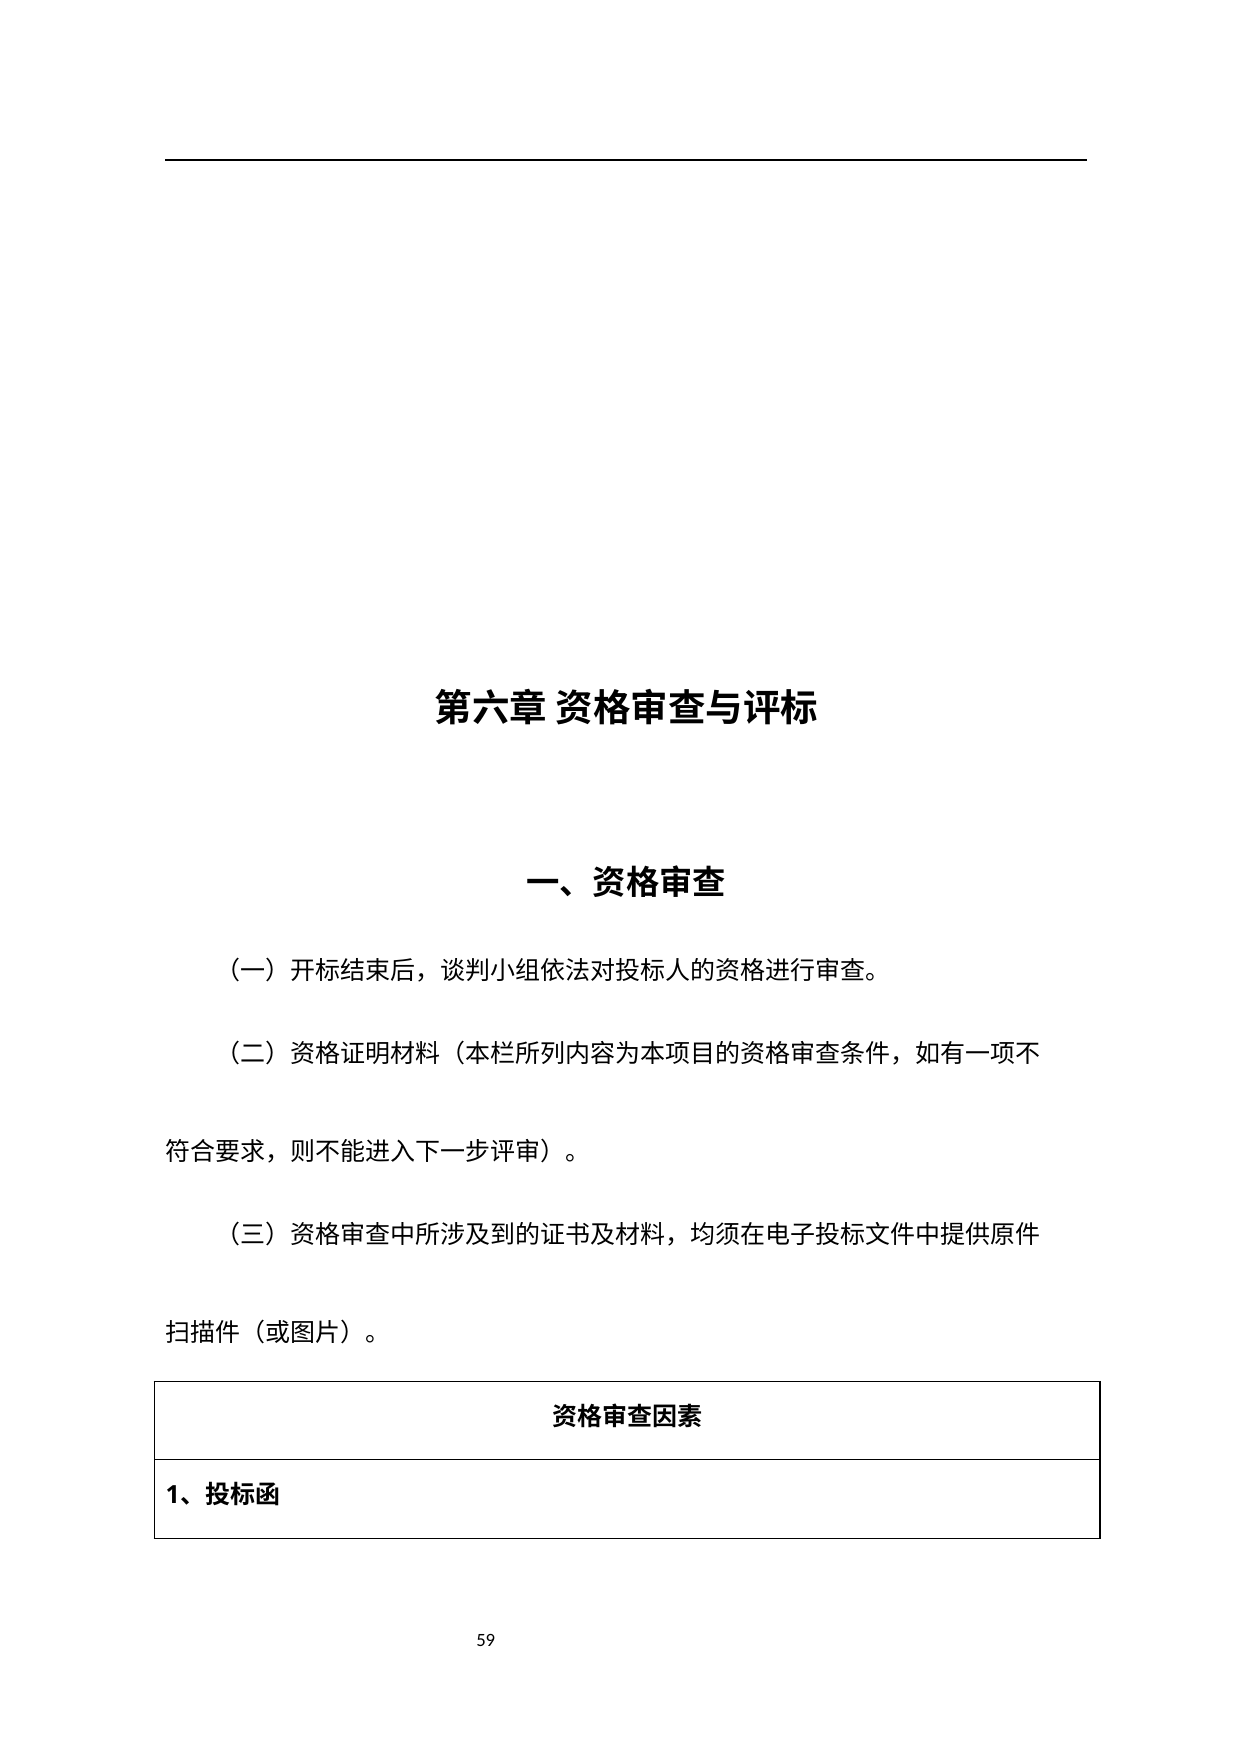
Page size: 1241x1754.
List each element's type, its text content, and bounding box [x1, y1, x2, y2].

text （一）开标结束后，谈判小组依法对投标人的资格进行审查。 [165, 936, 1087, 1001]
table_cell 1、投标函 [155, 1460, 1099, 1538]
text （三）资格审查中所涉及到的证书及材料，均须在电子投标文件中提供原件扫描件（或图片）。 [165, 1200, 1043, 1363]
table_header 资格审查因素 [155, 1382, 1099, 1459]
text 第六章 资格审查与评标 [165, 672, 1087, 737]
text （二）资格证明材料（本栏所列内容为本项目的资格审查条件，如有一项不符合要求，则不能进入下一步评审）。 [165, 1019, 1043, 1182]
text 一、资格审查 [165, 847, 1087, 912]
